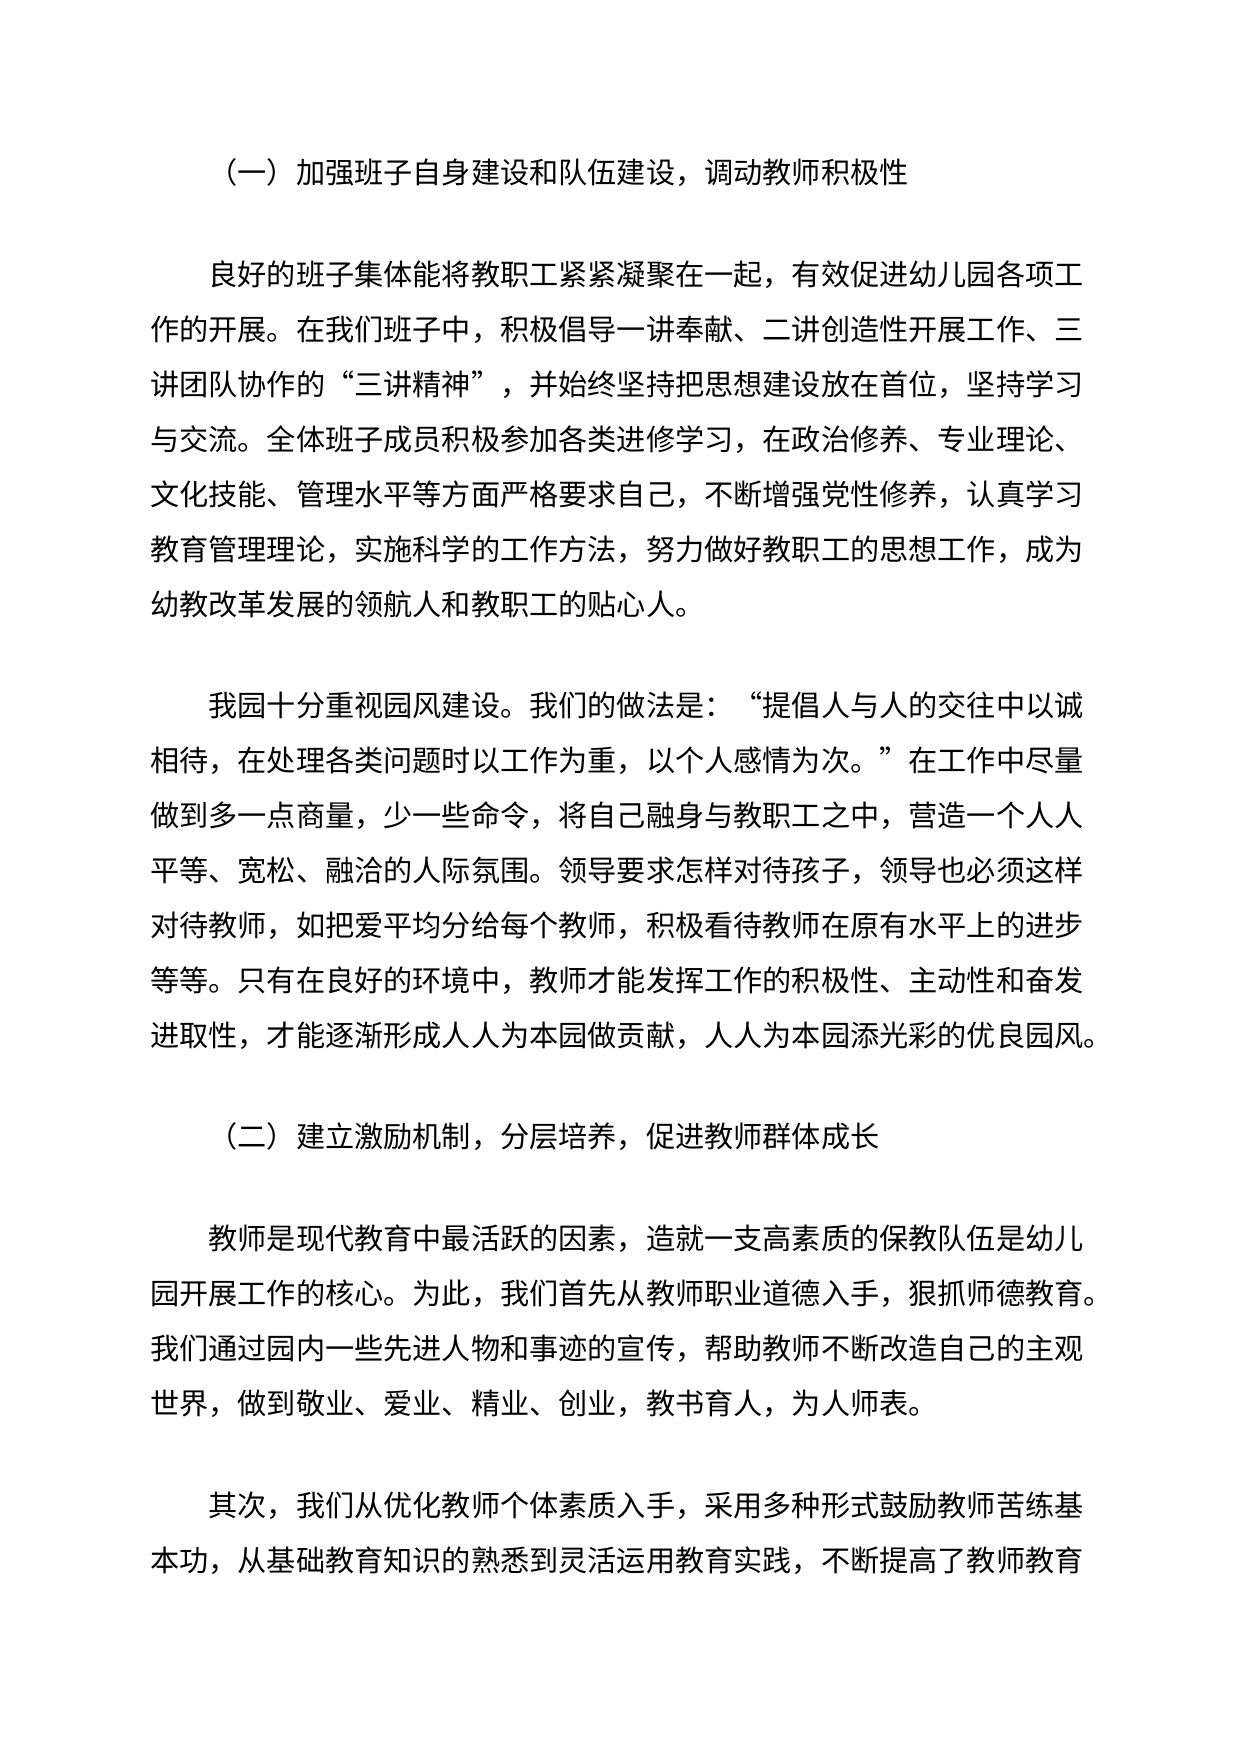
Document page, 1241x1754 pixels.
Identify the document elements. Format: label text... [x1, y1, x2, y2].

text 我园十分重视园风建设。我们的做法是：“提倡人与人的交往中以诚相待，在处理各类问题时以工作为重，以个人感情为次。”在工作中尽量做到多一点商量，少一些命令，将自己融身与教职工之中，营造一个人人平等、宽松、融洽的人际氛围。领导要求怎样对待孩子，领导也必须这样对待教师，如把爱平均分给每个教师，积极看待教师在原有水平上的进步等等。只有在良好的环境中，教师才能发挥工作的积极性、主动性和奋发进取性，才能逐渐形成人人为本园做贡献，人人为本园添光彩的优良园风。 [150, 683, 1090, 1054]
text （一）加强班子自身建设和队伍建设，调动教师积极性 [150, 150, 1090, 192]
text 良好的班子集体能将教职工紧紧凝聚在一起，有效促进幼儿园各项工作的开展。在我们班子中，积极倡导一讲奉献、二讲创造性开展工作、三讲团队协作的“三讲精神”，并始终坚持把思想建设放在首位，坚持学习与交流。全体班子成员积极参加各类进修学习，在政治修养、专业理论、文化技能、管理水平等方面严格要求自己，不断增强党性修养，认真学习教育管理理论，实施科学的工作方法，努力做好教职工的思想工作，成为幼教改革发展的领航人和教职工的贴心人。 [150, 252, 1090, 623]
text 教师是现代教育中最活跃的因素，造就一支高素质的保教队伍是幼儿园开展工作的核心。为此，我们首先从教师职业道德入手，狠抓师德教育。我们通过园内一些先进人物和事迹的宣传，帮助教师不断改造自己的主观世界，做到敬业、爱业、精业、创业，教书育人，为人师表。 [150, 1216, 1090, 1423]
text （二）建立激励机制，分层培养，促进教师群体成长 [150, 1114, 1090, 1156]
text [150, 1482, 1090, 1579]
